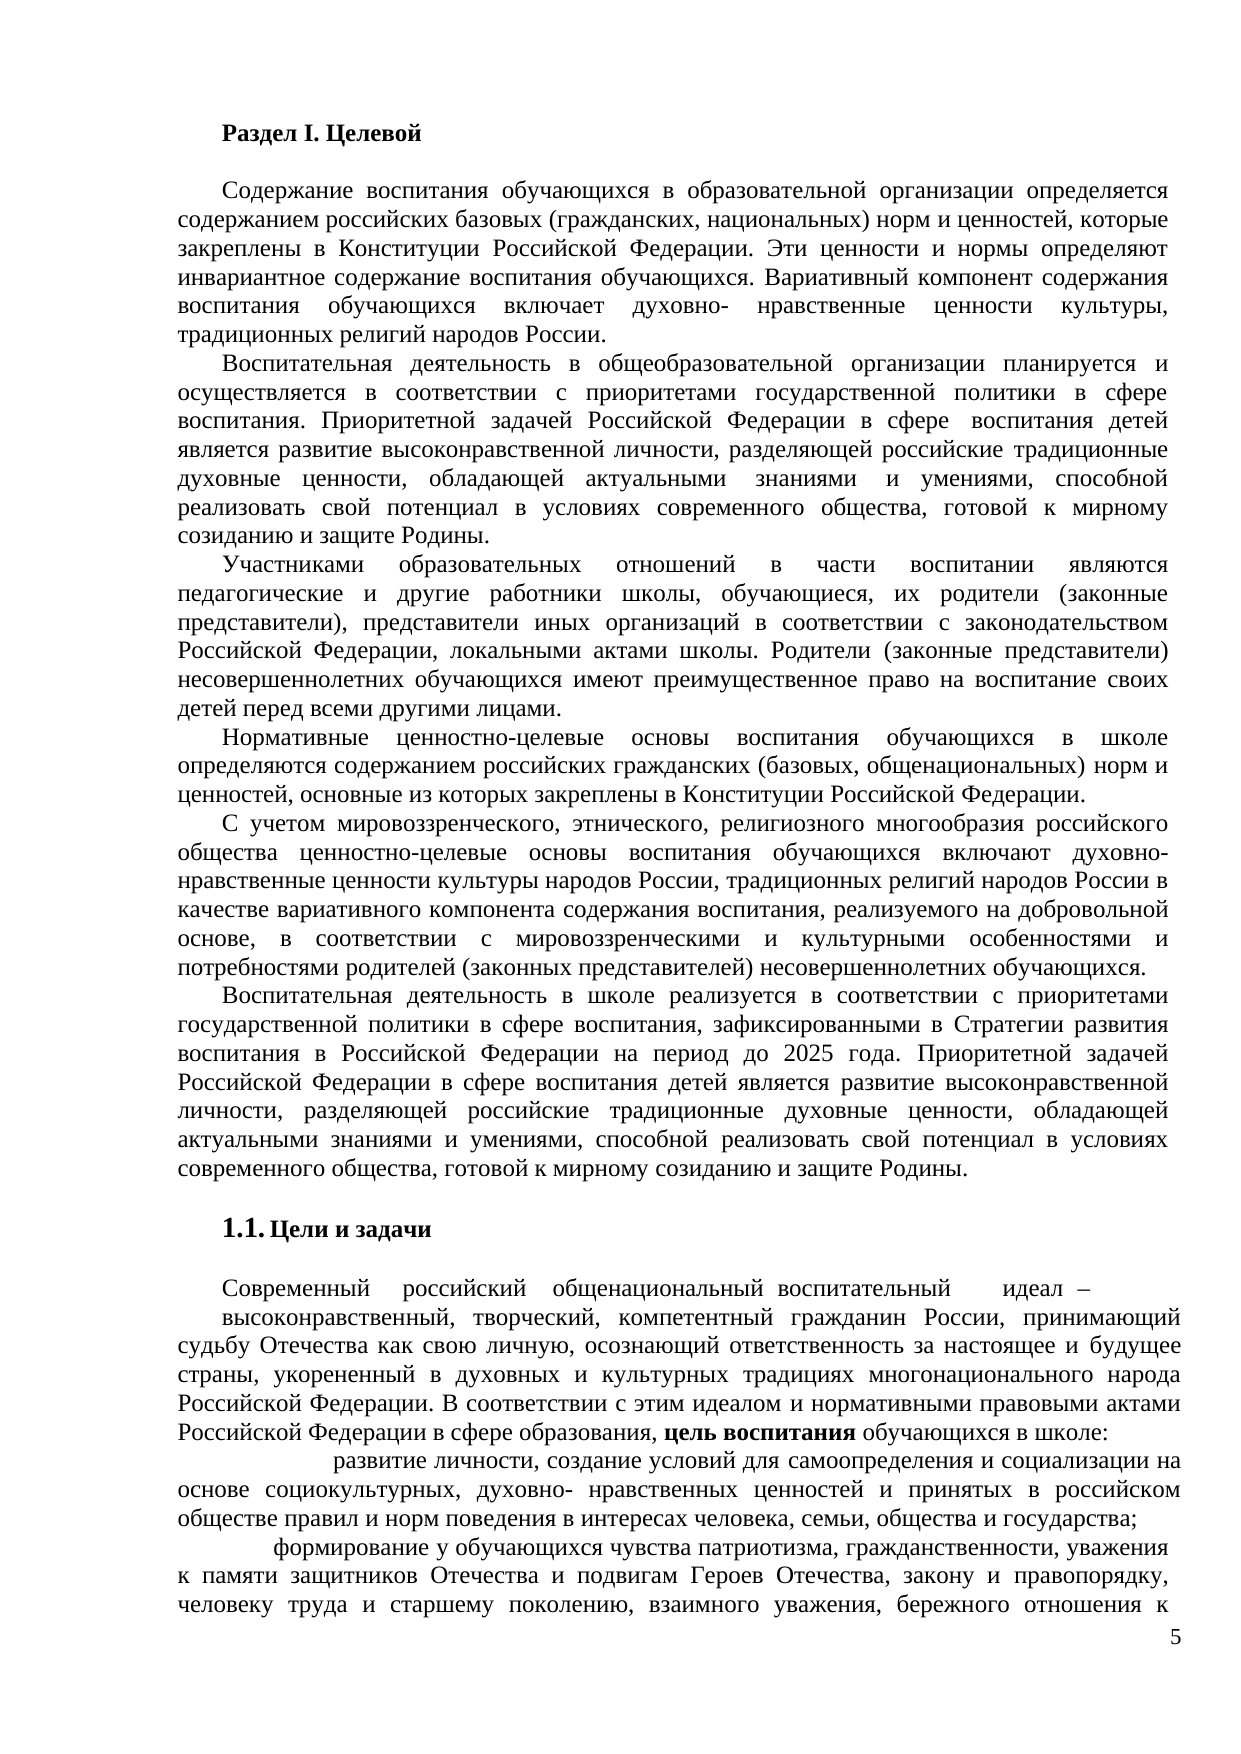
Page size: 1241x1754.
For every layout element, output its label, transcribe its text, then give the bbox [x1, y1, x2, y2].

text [177, 1532, 1169, 1618]
text Участниками образовательных отношений в части воспитании являются педагогические и другие работники школы, обучающиеся, их родители (законные представители), представители иных организаций в соответствии с законодательством Российской Федерации, локальными актами школы. Родители (законные представители) несовершеннолетних обучающихся имеют преимущественное право на воспитание своих детей перед всеми другими лицами. [177, 549, 1168, 722]
text развитие личности, создание условий для самоопределения и социализации на основе социокультурных, духовно- нравственных ценностей и принятых в российском обществе правил и норм поведения в интересах человека, семьи, общества и государства; [177, 1445, 1181, 1532]
text Современный российский общенациональный воспитательный идеал – [177, 1273, 1181, 1302]
text Содержание воспитания обучающихся в образовательной организации определяется содержанием российских базовых (гражданских, национальных) норм и ценностей, которые закреплены в Конституции Российской Федерации. Эти ценности и нормы определяют инвариантное содержание воспитания обучающихся. Вариативный компонент содержания воспитания обучающихся включает духовно- нравственные ценности культуры, традиционных религий народов России. [177, 176, 1168, 348]
text Нормативные ценностно-целевые основы воспитания обучающихся в школе определяются содержанием российских гражданских (базовых, общенациональных) норм и ценностей, основные из которых закреплены в Конституции Российской Федерации. [177, 722, 1168, 808]
subtitle Цели и задачи [177, 1211, 1181, 1244]
text Воспитательная деятельность в школе реализуется в соответствии с приоритетами государственной политики в сфере воспитания, зафиксированными в Стратегии развития воспитания в Российской Федерации на период до 2025 года. Приоритетной задачей Российской Федерации в сфере воспитания детей является развитие высоконравственной личности, разделяющей российские традиционные духовные ценности, обладающей актуальными знаниями и умениями, способной реализовать свой потенциал в условиях современного общества, готовой к мирному созиданию и защите Родины. [177, 981, 1168, 1182]
text С учетом мировоззренческого, этнического, религиозного многообразия российского общества ценностно-целевые основы воспитания обучающихся включают духовно-нравственные ценности культуры народов России, традиционных религий народов России в качестве вариативного компонента содержания воспитания, реализуемого на добровольной основе, в соответствии с мировоззренческими и культурными особенностями и потребностями родителей (законных представителей) несовершеннолетних обучающихся. [177, 808, 1168, 981]
subtitle Раздел I. Целевой [177, 118, 1181, 147]
text высоконравственный, творческий, компетентный гражданин России, принимающий судьбу Отечества как свою личную, осознающий ответственность за настоящее и будущее страны, укорененный в духовных и культурных традициях многонационального народа Российской Федерации. В соответствии с этим идеалом и нормативными правовыми актами Российской Федерации в сфере образования, цель воспитания обучающихся в школе: [177, 1302, 1181, 1445]
text Воспитательная деятельность в общеобразовательной организации планируется и осуществляется в соответствии с приоритетами государственной политики в сфере воспитания. Приоритетной задачей Российской Федерации в сфере воспитания детей является развитие высоконравственной личности, разделяющей российские традиционные духовные ценности, обладающей актуальными знаниями и умениями, способной реализовать свой потенциал в условиях современного общества, готовой к мирному созиданию и защите Родины. [177, 348, 1168, 549]
